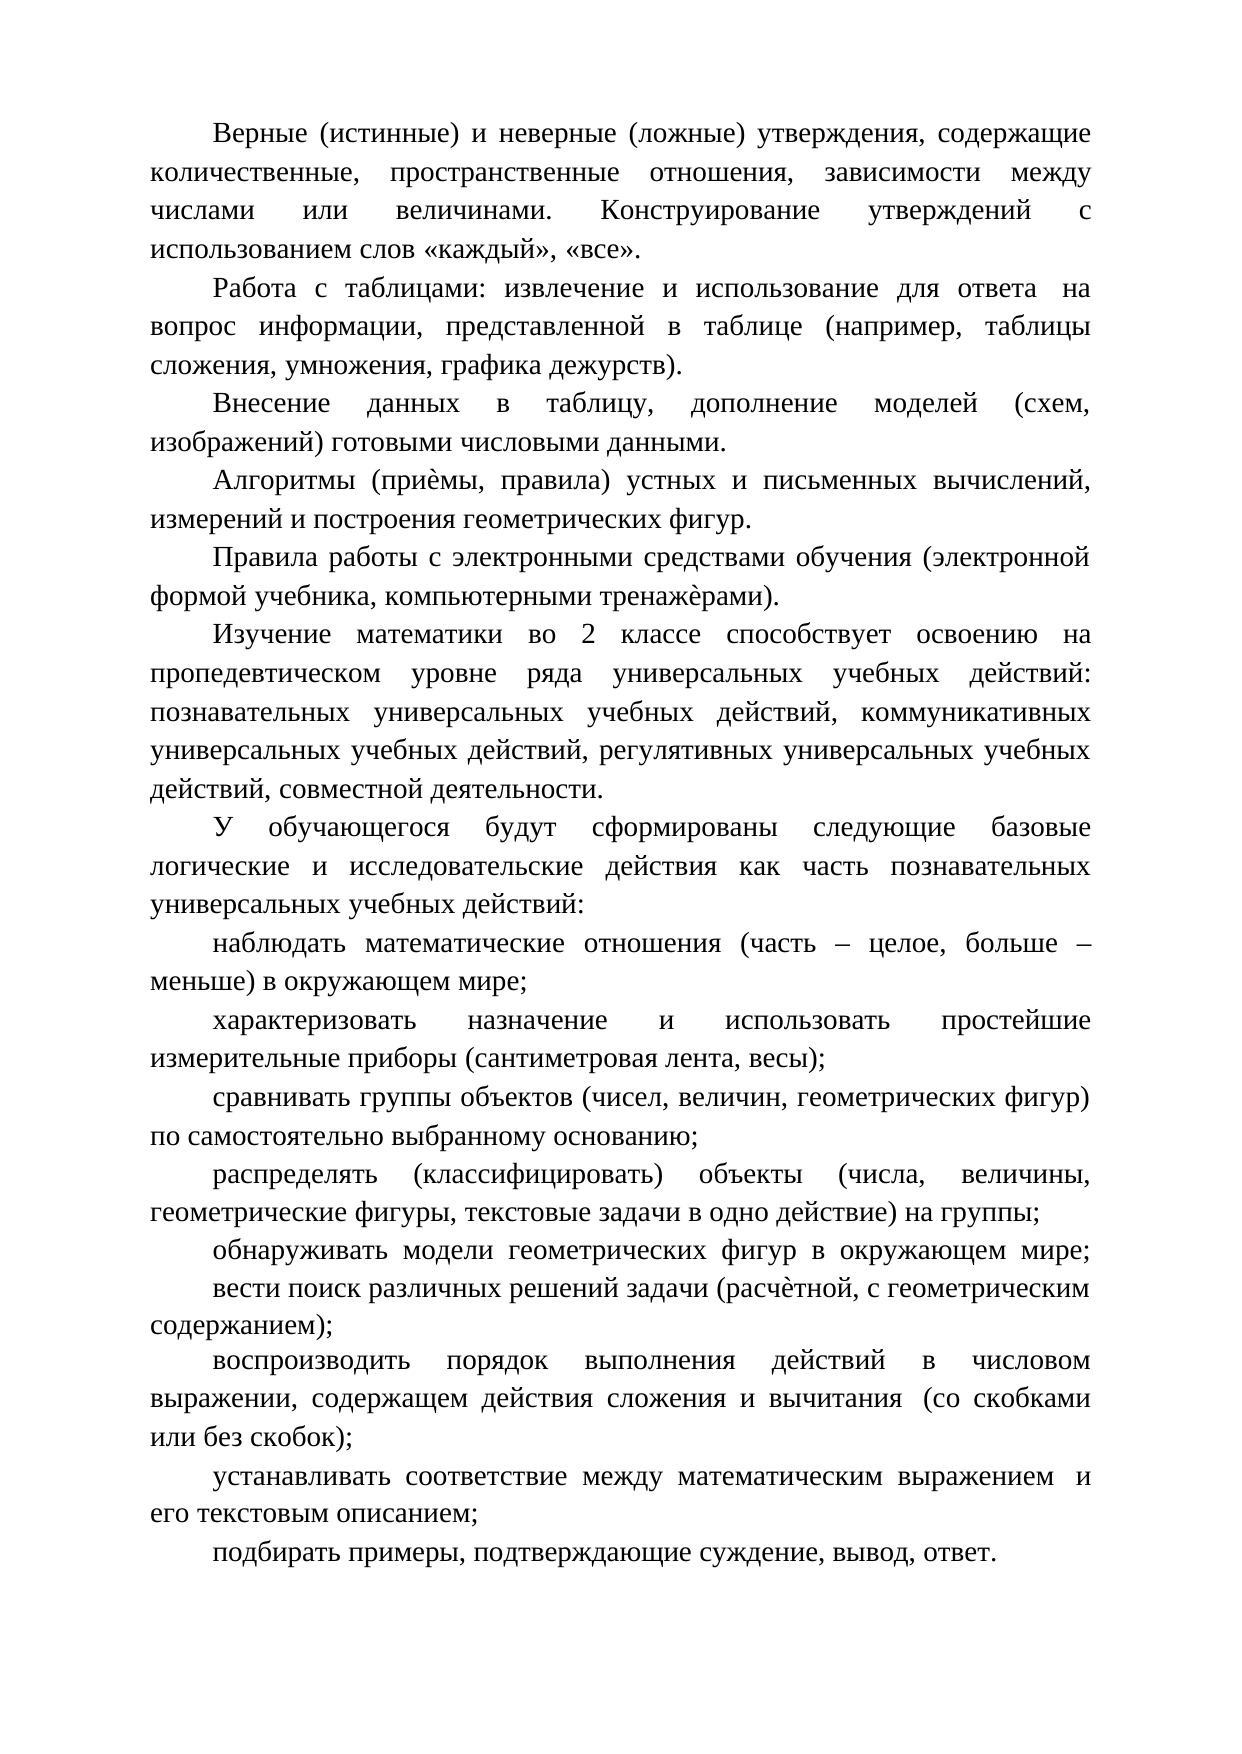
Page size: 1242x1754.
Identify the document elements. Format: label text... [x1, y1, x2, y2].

text подбирать примеры, подтверждающие суждение, вывод, ответ. [212, 1534, 1148, 1568]
text У обучающегося будут сформированы следующие базовые логические и исследовательские действия как часть познавательных универсальных учебных действий: [150, 809, 1091, 920]
text устанавливать соответствие между математическим выражением и его текстовым описанием; [150, 1458, 1091, 1529]
text наблюдать математические отношения (часть – целое, больше – меньше) в окружающем мире; [150, 925, 1091, 997]
text Изучение математики во 2 классе способствует освоению на пропедевтическом уровне ряда универсальных учебных действий: познавательных универсальных учебных действий, коммуникативных универсальных учебных действий, регулятивных универсальных учебных действий, совместной деятельности. [150, 617, 1092, 804]
text обнаруживать модели геометрических фигур в окружающем мире; вести поиск различных решений задачи (расчѐтной, с геометрическим [212, 1232, 1091, 1303]
text Алгоритмы (приѐмы, правила) устных и письменных вычислений, измерений и построения геометрических фигур. [150, 462, 1091, 534]
text распределять (классифицировать) объекты (числа, величины, геометрические фигуры, текстовые задачи в одно действие) на группы; [150, 1156, 1091, 1228]
text содержанием); [150, 1307, 1148, 1341]
text Работа с таблицами: извлечение и использование для ответа на вопрос информации, представленной в таблице (например, таблицы сложения, умножения, графика дежурств). [150, 270, 1091, 380]
text Внесение данных в таблицу, дополнение моделей (схем, изображений) готовыми числовыми данными. [150, 385, 1090, 457]
text характеризовать назначение и использовать простейшие измерительные приборы (сантиметровая лента, весы); [150, 1002, 1091, 1074]
text воспроизводить порядок выполнения действий в числовом выражении, содержащем действия сложения и вычитания (со скобками или без скобок); [150, 1342, 1091, 1453]
text Верные (истинные) и неверные (ложные) утверждения, содержащие количественные, пространственные отношения, зависимости между числами или величинами. Конструирование утверждений с использованием слов «каждый», «все». [150, 115, 1092, 264]
text Правила работы с электронными средствами обучения (электронной формой учебника, компьютерными тренажѐрами). [150, 539, 1090, 612]
text сравнивать группы объектов (чисел, величин, геометрических фигур) по самостоятельно выбранному основанию; [150, 1079, 1091, 1151]
